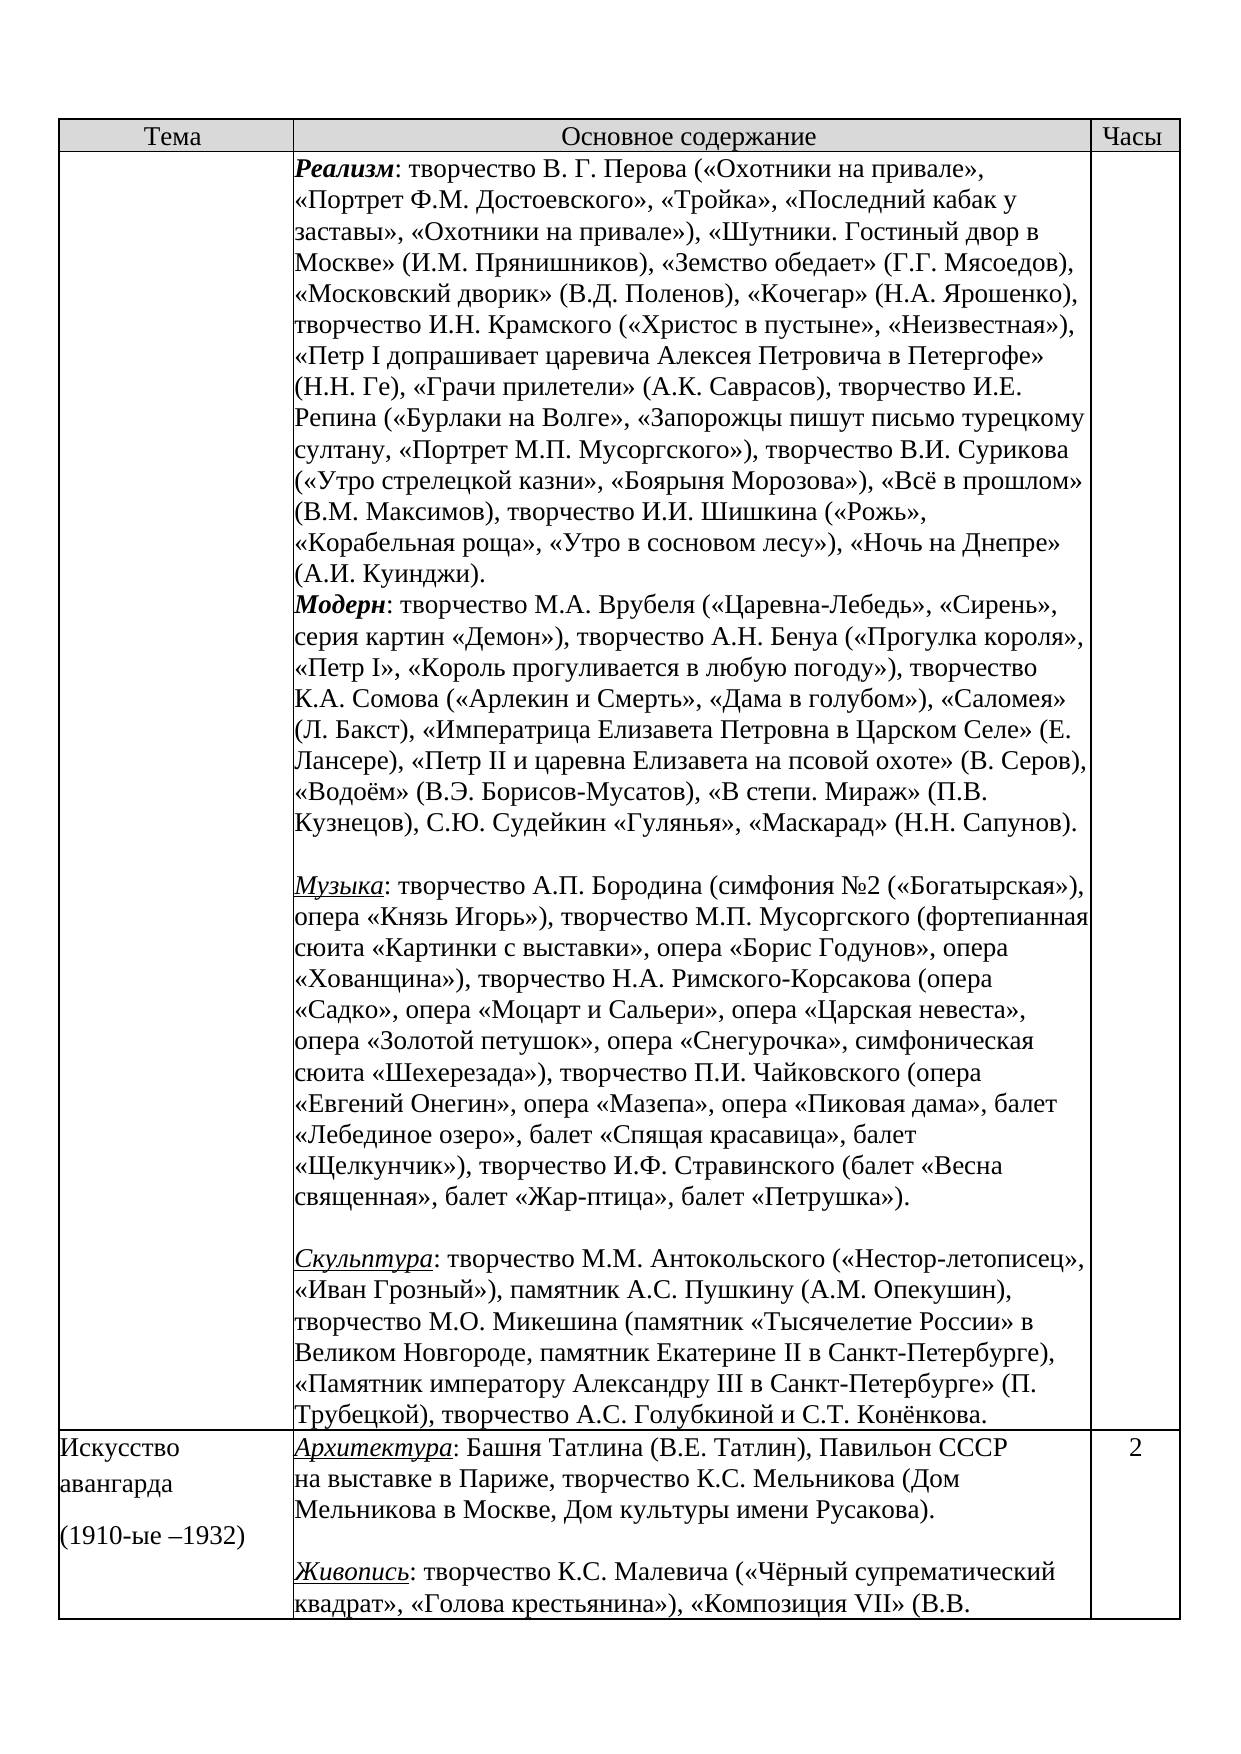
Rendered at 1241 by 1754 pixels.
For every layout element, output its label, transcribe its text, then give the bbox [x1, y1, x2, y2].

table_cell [294, 152, 1090, 1429]
table_header Часы [1092, 120, 1179, 151]
table_cell Искусство авангарда (1910-ые –1932) [60, 1431, 293, 1618]
table_cell 6 [1092, 152, 1179, 1429]
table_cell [60, 152, 293, 1429]
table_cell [294, 1431, 1090, 1618]
table_cell 2 [1092, 1431, 1179, 1618]
table_header Основное содержание [294, 120, 1090, 151]
table_header Тема [60, 120, 293, 151]
